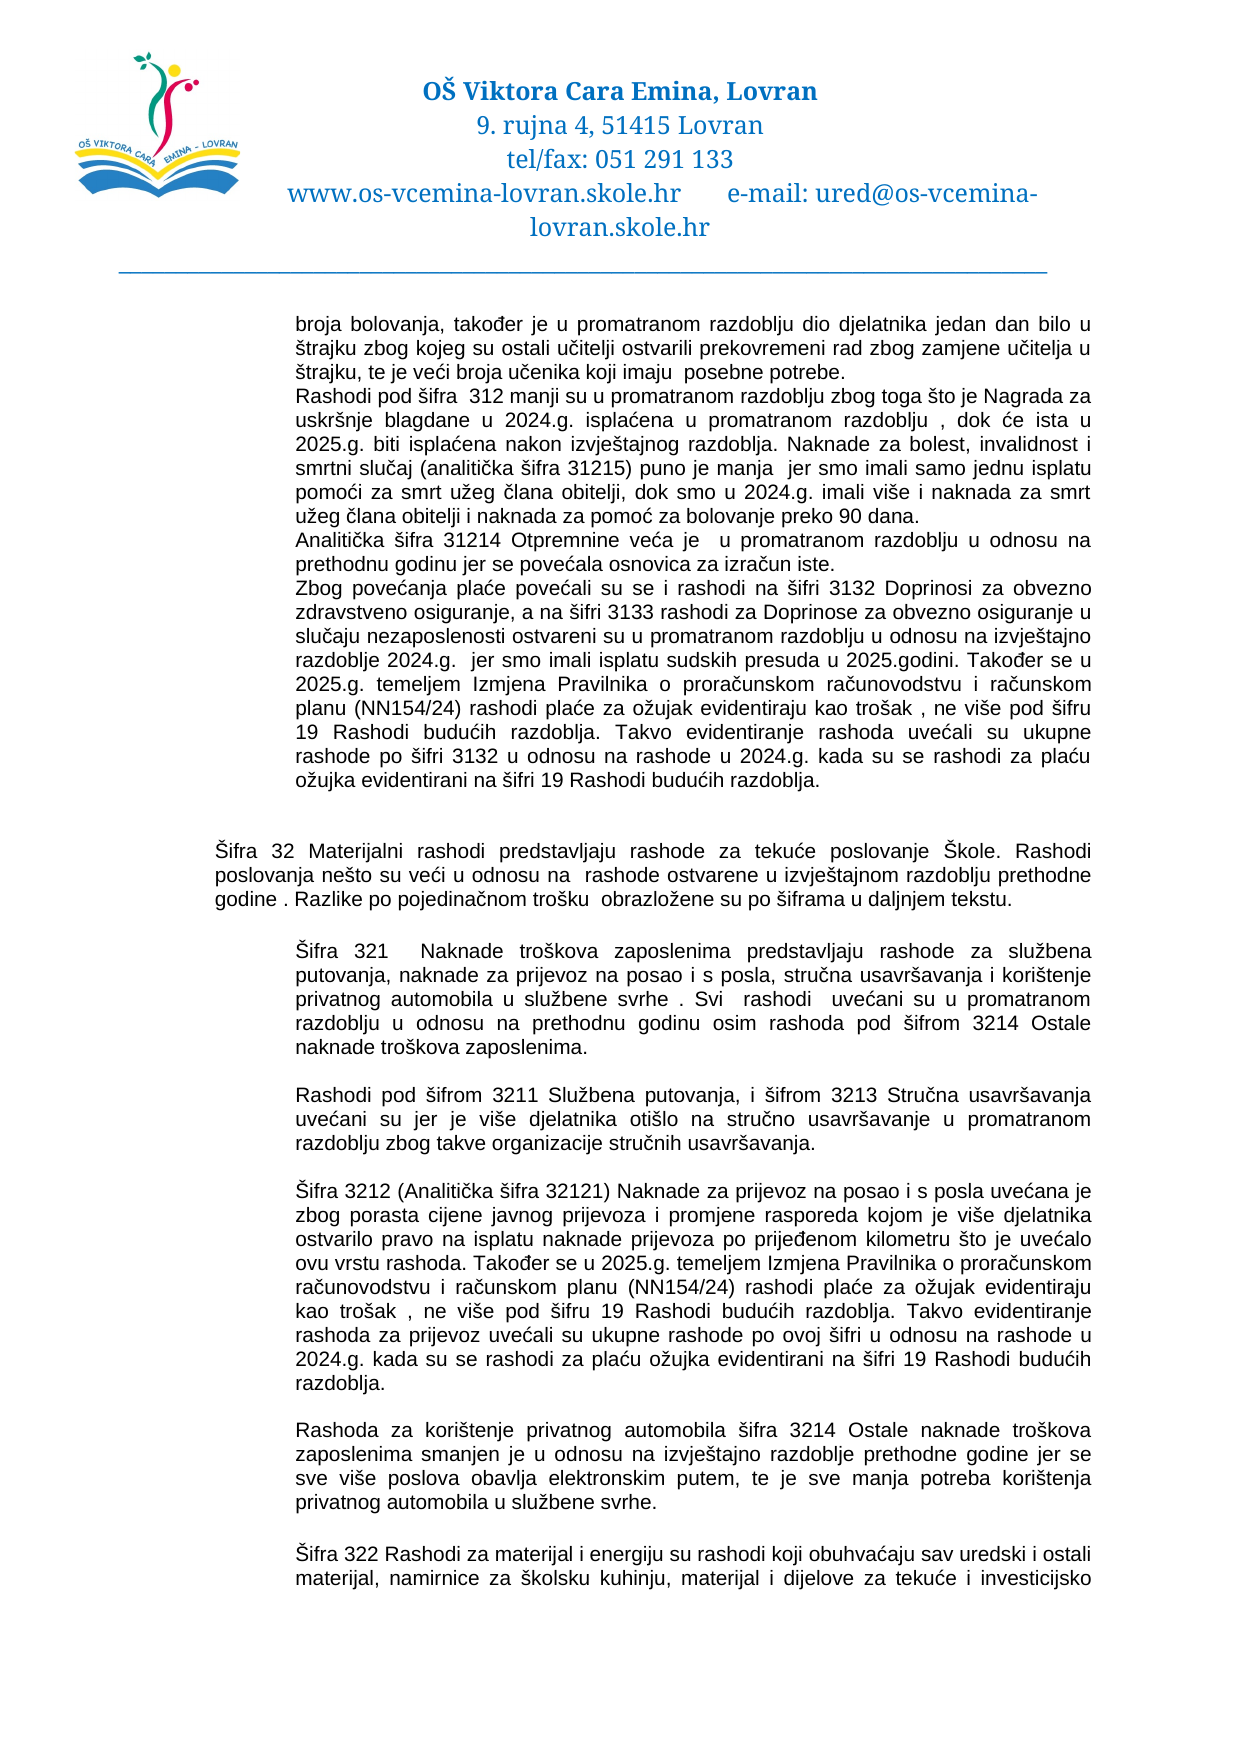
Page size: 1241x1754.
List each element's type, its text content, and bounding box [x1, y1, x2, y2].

text Šifra 32 Materijalni rashodi predstavljaju rashode za tekuće poslovanje Škole. Rashodi poslovanja nešto su veći u odnosu na rashode ostvarene u izvještajnom razdoblju prethodne godine . Razlike po pojedinačnom trošku obrazložene su po šiframa u daljnjem tekstu. [214, 839, 1093, 911]
text Rashodi pod šifra 312 manji su u promatranom razdoblju zbog toga što je Nagrada za uskršnje blagdane u 2024.g. isplaćena u promatranom razdoblju , dok će ista u 2025.g. biti isplaćena nakon izvještajnog razdoblja. Naknade za bolest, invalidnost i smrtni slučaj (analitička šifra 31215) puno je manja jer smo imali samo jednu isplatu pomoći za smrt užeg člana obitelji, dok smo u 2024.g. imali više i naknada za smrt užeg člana obitelji i naknada za pomoć za bolovanje preko 90 dana. [295, 384, 1093, 528]
text Rashoda za korištenje privatnog automobila šifra 3214 Ostale naknade troškova zaposlenima smanjen je u odnosu na izvještajno razdoblje prethodne godine jer se sve više poslova obavlja elektronskim putem, te je sve manja potreba korištenja privatnog automobila u službene svrhe. [295, 1418, 1093, 1514]
text Šifra 321 Naknade troškova zaposlenima predstavljaju rashode za službena putovanja, naknade za prijevoz na posao i s posla, stručna usavršavanja i korištenje privatnog automobila u službene svrhe . Svi rashodi uvećani su u promatranom razdoblju u odnosu na prethodnu godinu osim rashoda pod šifrom 3214 Ostale naknade troškova zaposlenima. [295, 939, 1093, 1059]
text Analitička šifra 31214 Otpremnine veća je u promatranom razdoblju u odnosu na prethodnu godinu jer se povećala osnovica za izračun iste. [295, 528, 1093, 576]
text Rashodi pod šifrom 3211 Službena putovanja, i šifrom 3213 Stručna usavršavanja uvećani su jer je više djelatnika otišlo na stručno usavršavanje u promatranom razdoblju zbog takve organizacije stručnih usavršavanja. [295, 1083, 1093, 1155]
text Šifra 3212 (Analitička šifra 32121) Naknade za prijevoz na posao i s posla uvećana je zbog porasta cijene javnog prijevoza i promjene rasporeda kojom je više djelatnika ostvarilo pravo na isplatu naknade prijevoza po prijeđenom kilometru što je uvećalo ovu vrstu rashoda. Također se u 2025.g. temeljem Izmjena Pravilnika o proračunskom računovodstvu i računskom planu (NN154/24) rashodi plaće za ožujak evidentiraju kao trošak , ne više pod šifru 19 Rashodi budućih razdoblja. Takvo evidentiranje rashoda za prijevoz uvećali su ukupne rashode po ovoj šifri u odnosu na rashode u 2024.g. kada su se rashodi za plaću ožujka evidentirani na šifri 19 Rashodi budućih razdoblja. [295, 1179, 1093, 1394]
picture [74, 49, 241, 201]
text Zbog povećanja plaće povećali su se i rashodi na šifri 3132 Doprinosi za obvezno zdravstveno osiguranje, a na šifri 3133 rashodi za Doprinose za obvezno osiguranje u slučaju nezaposlenosti ostvareni su u promatranom razdoblju u odnosu na izvještajno razdoblje 2024.g. jer smo imali isplatu sudskih presuda u 2025.godini. Također se u 2025.g. temeljem Izmjena Pravilnika o proračunskom računovodstvu i računskom planu (NN154/24) rashodi plaće za ožujak evidentiraju kao trošak , ne više pod šifru 19 Rashodi budućih razdoblja. Takvo evidentiranje rashoda uvećali su ukupne rashode po šifri 3132 u odnosu na rashode u 2024.g. kada su se rashodi za plaću ožujka evidentirani na šifri 19 Rashodi budućih razdoblja. [295, 576, 1093, 791]
